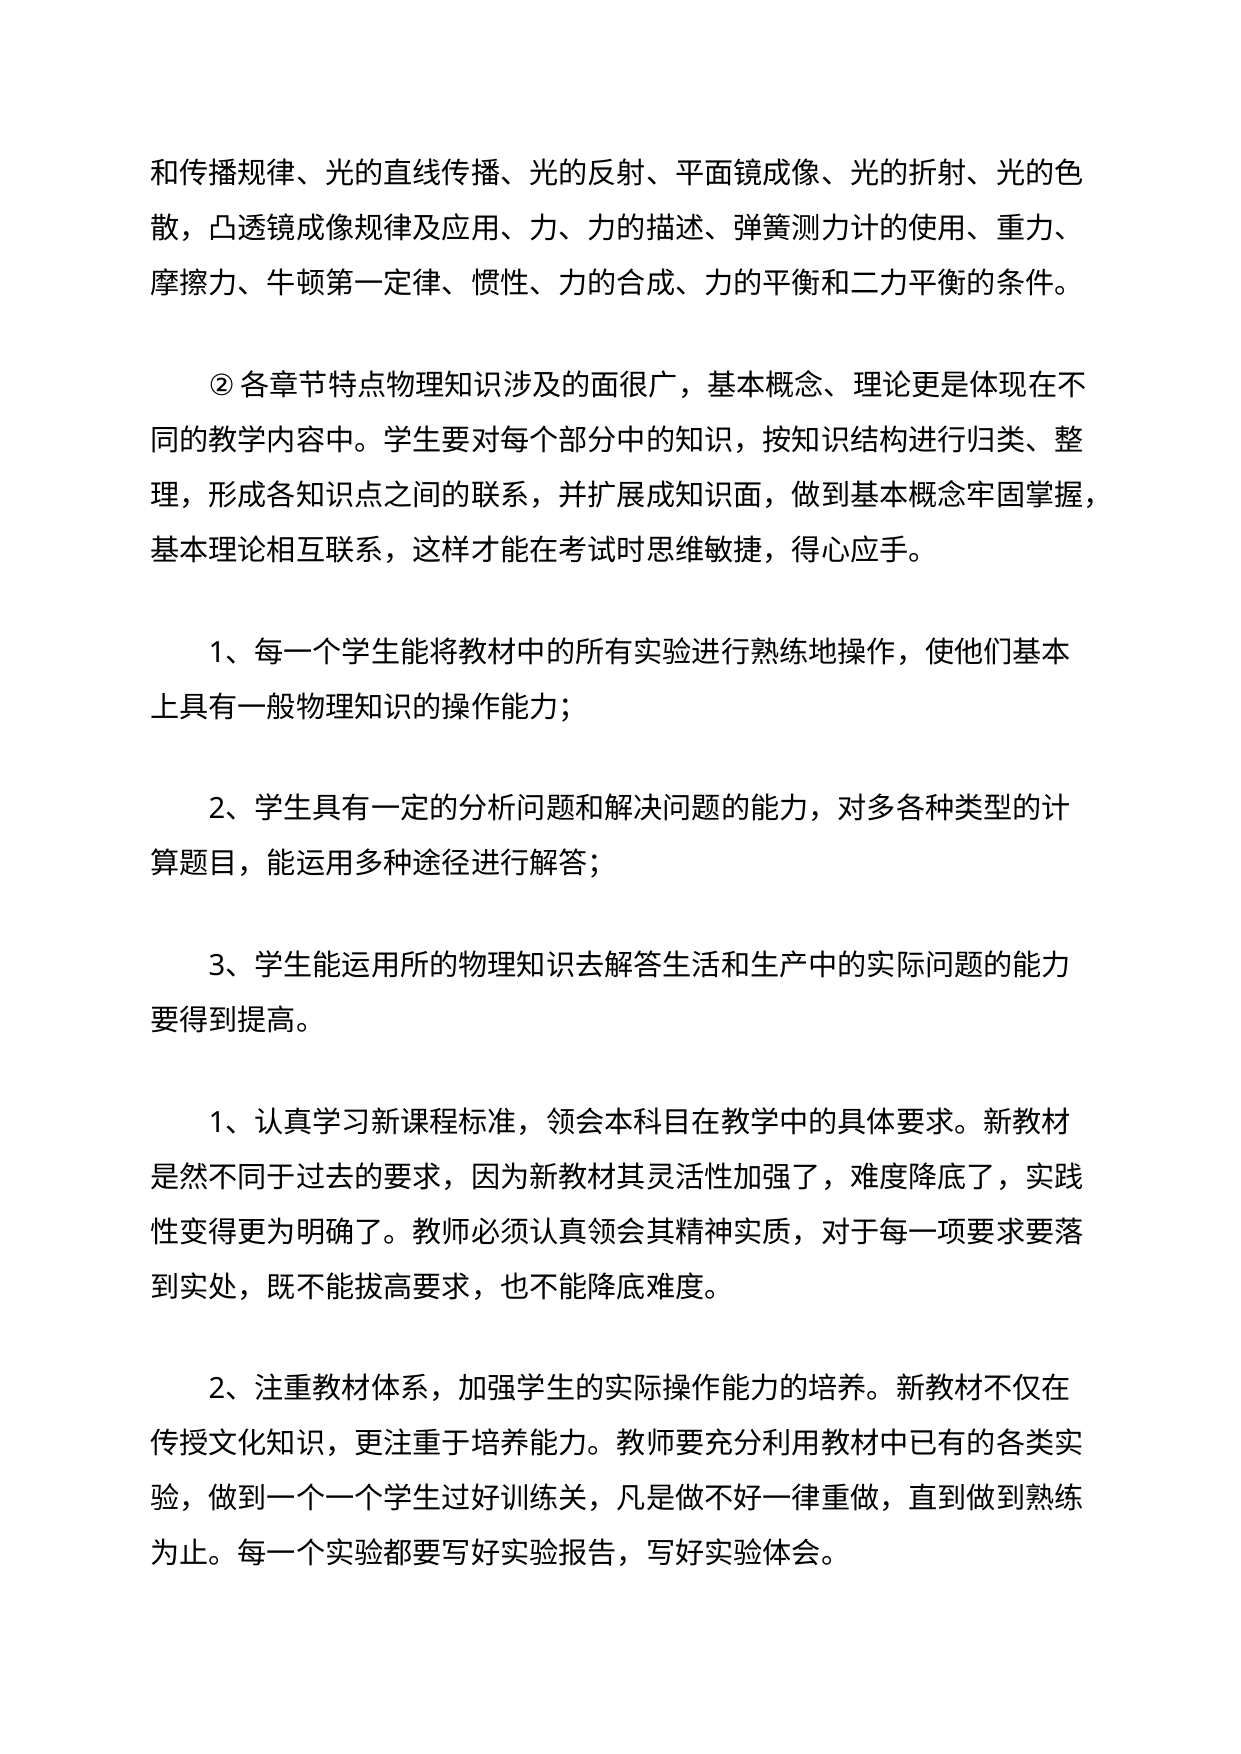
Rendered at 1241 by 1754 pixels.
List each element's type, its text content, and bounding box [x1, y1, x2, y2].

text 1、每一个学生能将教材中的所有实验进行熟练地操作，使他们基本上具有一般物理知识的操作能力； [150, 628, 1090, 725]
text ②各章节特点物理知识涉及的面很广，基本概念、理论更是体现在不同的教学内容中。学生要对每个部分中的知识，按知识结构进行归类、整理，形成各知识点之间的联系，并扩展成知识面，做到基本概念牢固掌握，基本理论相互联系，这样才能在考试时思维敏捷，得心应手。 [150, 362, 1090, 569]
text 3、学生能运用所的物理知识去解答生活和生产中的实际问题的能力要得到提高。 [150, 942, 1090, 1039]
text 2、学生具有一定的分析问题和解决问题的能力，对多各种类型的计算题目，能运用多种途径进行解答； [150, 785, 1090, 882]
text 2、注重教材体系，加强学生的实际操作能力的培养。新教材不仅在传授文化知识，更注重于培养能力。教师要充分利用教材中已有的各类实验，做到一个一个学生过好训练关，凡是做不好一律重做，直到做到熟练为止。每一个实验都要写好实验报告，写好实验体会。 [150, 1365, 1090, 1572]
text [150, 150, 1090, 302]
text 1、认真学习新课程标准，领会本科目在教学中的具体要求。新教材是然不同于过去的要求，因为新教材其灵活性加强了，难度降底了，实践性变得更为明确了。教师必须认真领会其精神实质，对于每一项要求要落到实处，既不能拔高要求，也不能降底难度。 [150, 1098, 1090, 1306]
